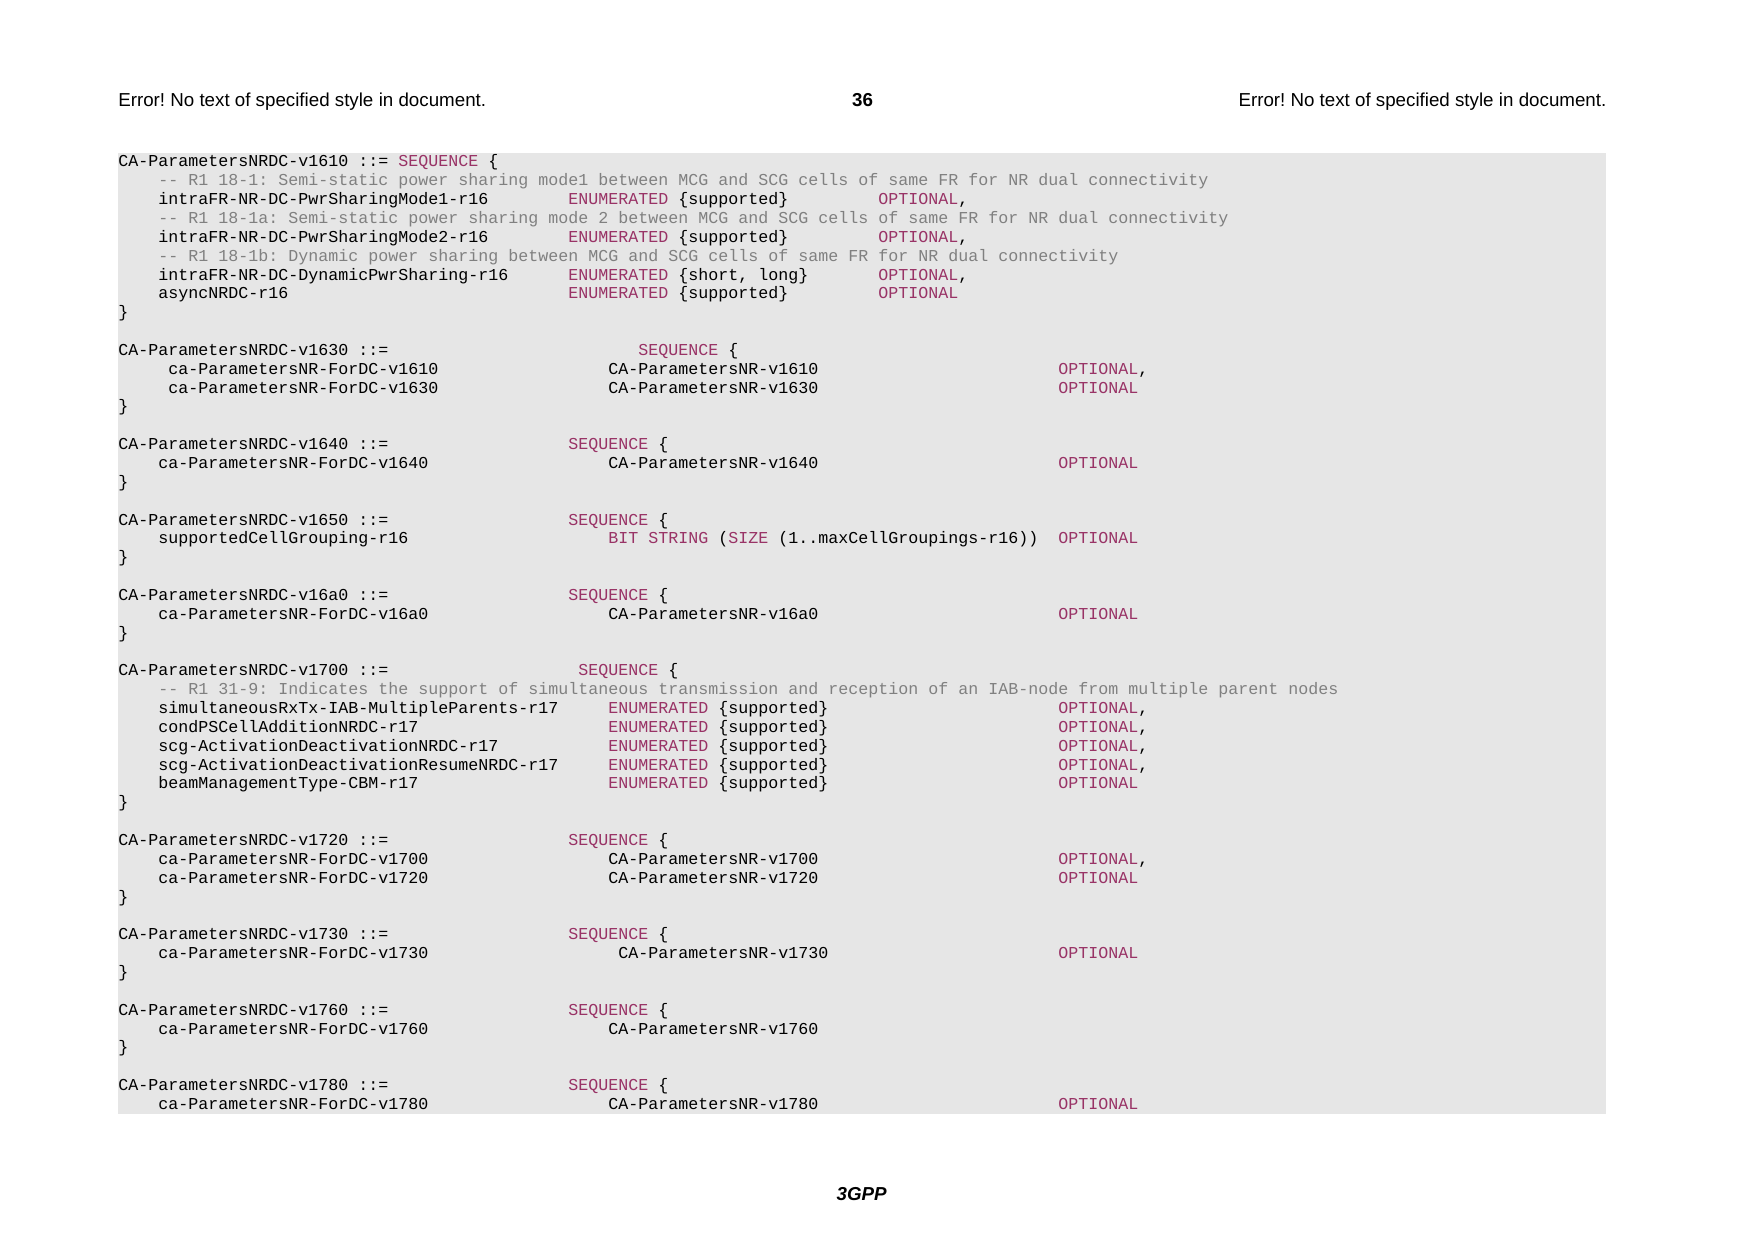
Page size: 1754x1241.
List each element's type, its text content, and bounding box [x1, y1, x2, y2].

text CA-ParametersNRDC-v1640 ::= SEQUENCE { [118, 436, 1606, 454]
text beamManagementType-CBM-r17 ENUMERATED {supported} OPTIONAL [118, 775, 1606, 794]
text } [118, 1039, 1606, 1058]
text -- R1 31-9: Indicates the support of simultaneous transmission and reception of an IAB-node from multiple parent nodes [118, 681, 1606, 700]
text ca-ParametersNR-ForDC-v1720 CA-ParametersNR-v1720 OPTIONAL [118, 869, 1606, 888]
text -- R1 18-1b: Dynamic power sharing between MCG and SCG cells of same FR for NR dual connectivity [118, 247, 1606, 266]
text simultaneousRxTx-IAB-MultipleParents-r17 ENUMERATED {supported} OPTIONAL, [118, 700, 1606, 718]
text CA-ParametersNRDC-v16a0 ::= SEQUENCE { [118, 587, 1606, 605]
text } [118, 398, 1606, 417]
text ca-ParametersNR-ForDC-v1630 CA-ParametersNR-v1630 OPTIONAL [118, 379, 1606, 398]
text ca-ParametersNR-ForDC-v1760 CA-ParametersNR-v1760 [118, 1020, 1606, 1039]
text } [118, 549, 1606, 568]
text ca-ParametersNR-ForDC-v1610 CA-ParametersNR-v1610 OPTIONAL, [118, 360, 1606, 379]
text } [118, 473, 1606, 492]
text CA-ParametersNRDC-v1780 ::= SEQUENCE { [118, 1077, 1606, 1096]
text ca-ParametersNR-ForDC-v1730 CA-ParametersNR-v1730 OPTIONAL [118, 945, 1606, 964]
text intraFR-NR-DC-DynamicPwrSharing-r16 ENUMERATED {short, long} OPTIONAL, [118, 266, 1606, 285]
text ca-ParametersNR-ForDC-v1780 CA-ParametersNR-v1780 OPTIONAL [118, 1096, 1606, 1114]
text supportedCellGrouping-r16 BIT STRING (SIZE (1..maxCellGroupings-r16)) OPTIONAL [118, 530, 1606, 549]
text } [118, 888, 1606, 907]
text asyncNRDC-r16 ENUMERATED {supported} OPTIONAL [118, 285, 1606, 304]
text ca-ParametersNR-ForDC-v1640 CA-ParametersNR-v1640 OPTIONAL [118, 454, 1606, 473]
text } [118, 794, 1606, 813]
text CA-ParametersNRDC-v1650 ::= SEQUENCE { [118, 511, 1606, 530]
text condPSCellAdditionNRDC-r17 ENUMERATED {supported} OPTIONAL, [118, 718, 1606, 737]
text CA-ParametersNRDC-v1720 ::= SEQUENCE { [118, 832, 1606, 851]
text -- R1 18-1a: Semi-static power sharing mode 2 between MCG and SCG cells of same FR for NR dual connectivity [118, 209, 1606, 228]
text intraFR-NR-DC-PwrSharingMode2-r16 ENUMERATED {supported} OPTIONAL, [118, 228, 1606, 247]
text } [118, 624, 1606, 643]
text intraFR-NR-DC-PwrSharingMode1-r16 ENUMERATED {supported} OPTIONAL, [118, 191, 1606, 209]
text CA-ParametersNRDC-v1730 ::= SEQUENCE { [118, 926, 1606, 945]
text scg-ActivationDeactivationResumeNRDC-r17 ENUMERATED {supported} OPTIONAL, [118, 756, 1606, 775]
text ca-ParametersNR-ForDC-v16a0 CA-ParametersNR-v16a0 OPTIONAL [118, 605, 1606, 624]
text ca-ParametersNR-ForDC-v1700 CA-ParametersNR-v1700 OPTIONAL, [118, 851, 1606, 869]
text CA-ParametersNRDC-v1610 ::= SEQUENCE { [118, 153, 1606, 172]
text CA-ParametersNRDC-v1700 ::= SEQUENCE { [118, 662, 1606, 681]
text } [118, 304, 1606, 323]
text } [118, 964, 1606, 982]
text scg-ActivationDeactivationNRDC-r17 ENUMERATED {supported} OPTIONAL, [118, 737, 1606, 756]
text CA-ParametersNRDC-v1630 ::= SEQUENCE { [118, 341, 1606, 360]
text CA-ParametersNRDC-v1760 ::= SEQUENCE { [118, 1001, 1606, 1020]
text -- R1 18-1: Semi-static power sharing mode1 between MCG and SCG cells of same FR for NR dual connectivity [118, 172, 1606, 191]
